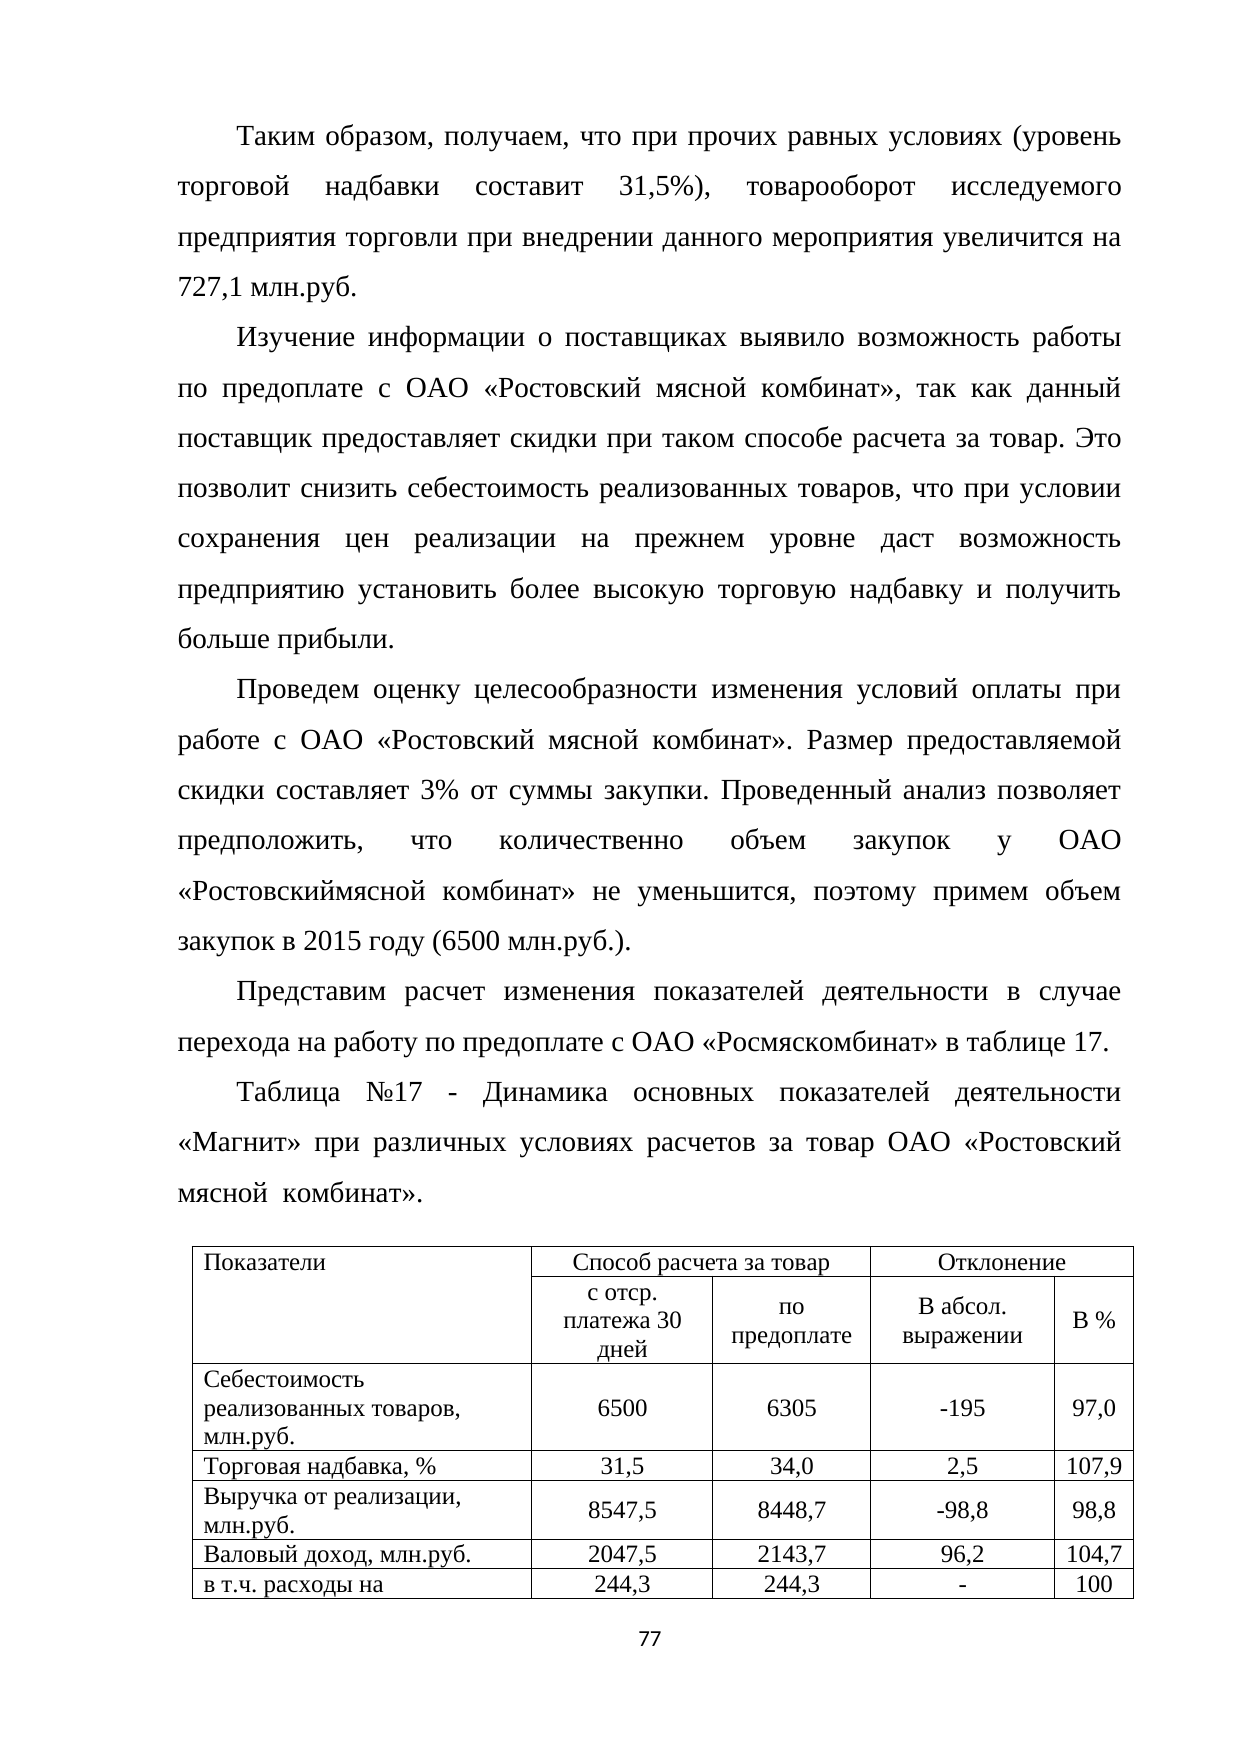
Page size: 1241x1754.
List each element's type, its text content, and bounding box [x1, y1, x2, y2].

table_cell 8448,7 [713, 1481, 870, 1538]
table_cell Себестоимость реализованных товаров, млн.руб. [193, 1364, 531, 1450]
table_cell 6500 [532, 1364, 712, 1450]
table_cell с отср. платежа 30 дней [532, 1277, 712, 1363]
table_cell В % [1055, 1277, 1133, 1363]
table_header Отклонение [871, 1247, 1133, 1276]
table_cell 8547,5 [532, 1481, 712, 1538]
table_cell - [871, 1569, 1054, 1598]
table_cell 98,8 [1055, 1481, 1133, 1538]
text Таблица №17 - Динамика основных показателей деятельности «Магнит» при различных условиях расчетов за товар ОАО «Ростовский мясной комбинат». [177, 1074, 1122, 1208]
table_cell -98,8 [871, 1481, 1054, 1538]
table_cell 244,3 [713, 1569, 870, 1598]
table_cell 96,2 [871, 1540, 1054, 1568]
table_cell 244,3 [532, 1569, 712, 1598]
table_cell 34,0 [713, 1451, 870, 1480]
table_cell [193, 1569, 531, 1598]
table_cell 2,5 [871, 1451, 1054, 1480]
text Проведем оценку целесообразности изменения условий оплаты при работе с ОАО «Ростовский мясной комбинат». Размер предоставляемой скидки составляет 3% от суммы закупки. Проведенный анализ позволяет предположить, что количественно объем закупок у ОАО «Ростовскиймясной комбинат» не уменьшится, поэтому примем объем закупок в 2015 году (6500 млн.руб.). [177, 672, 1122, 957]
table_cell 6305 [713, 1364, 870, 1450]
table_header Показатели [193, 1247, 531, 1363]
table_cell Выручка от реализации, млн.руб. [193, 1481, 531, 1538]
table_cell 2047,5 [532, 1540, 712, 1568]
table_cell 107,9 [1055, 1451, 1133, 1480]
table_cell 100 [1055, 1569, 1133, 1598]
table_header Способ расчета за товар [532, 1247, 870, 1276]
table_cell 31,5 [532, 1451, 712, 1480]
table_cell по предоплате [713, 1277, 870, 1363]
table_cell Торговая надбавка, % [193, 1451, 531, 1480]
table_cell -195 [871, 1364, 1054, 1450]
table_cell 104,7 [1055, 1540, 1133, 1568]
text Изучение информации о поставщиках выявило возможность работы по предоплате с ОАО «Ростовский мясной комбинат», так как данный поставщик предоставляет скидки при таком способе расчета за товар. Это позволит снизить себестоимость реализованных товаров, что при условии сохранения цен реализации на прежнем уровне даст возможность предприятию установить более высокую торговую надбавку и получить больше прибыли. [177, 319, 1122, 655]
text Представим расчет изменения показателей деятельности в случае перехода на работу по предоплате с ОАО «Росмяскомбинат» в таблице 17. [177, 973, 1122, 1057]
table_cell 2143,7 [713, 1540, 870, 1568]
table_cell 97,0 [1055, 1364, 1133, 1450]
table_cell Валовый доход, млн.руб. [193, 1540, 531, 1568]
table_cell В абсол. выражении [871, 1277, 1054, 1363]
text Таким образом, получаем, что при прочих равных условиях (уровень торговой надбавки составит 31,5%), товарооборот исследуемого предприятия торговли при внедрении данного мероприятия увеличится на 727,1 млн.руб. [177, 118, 1122, 303]
